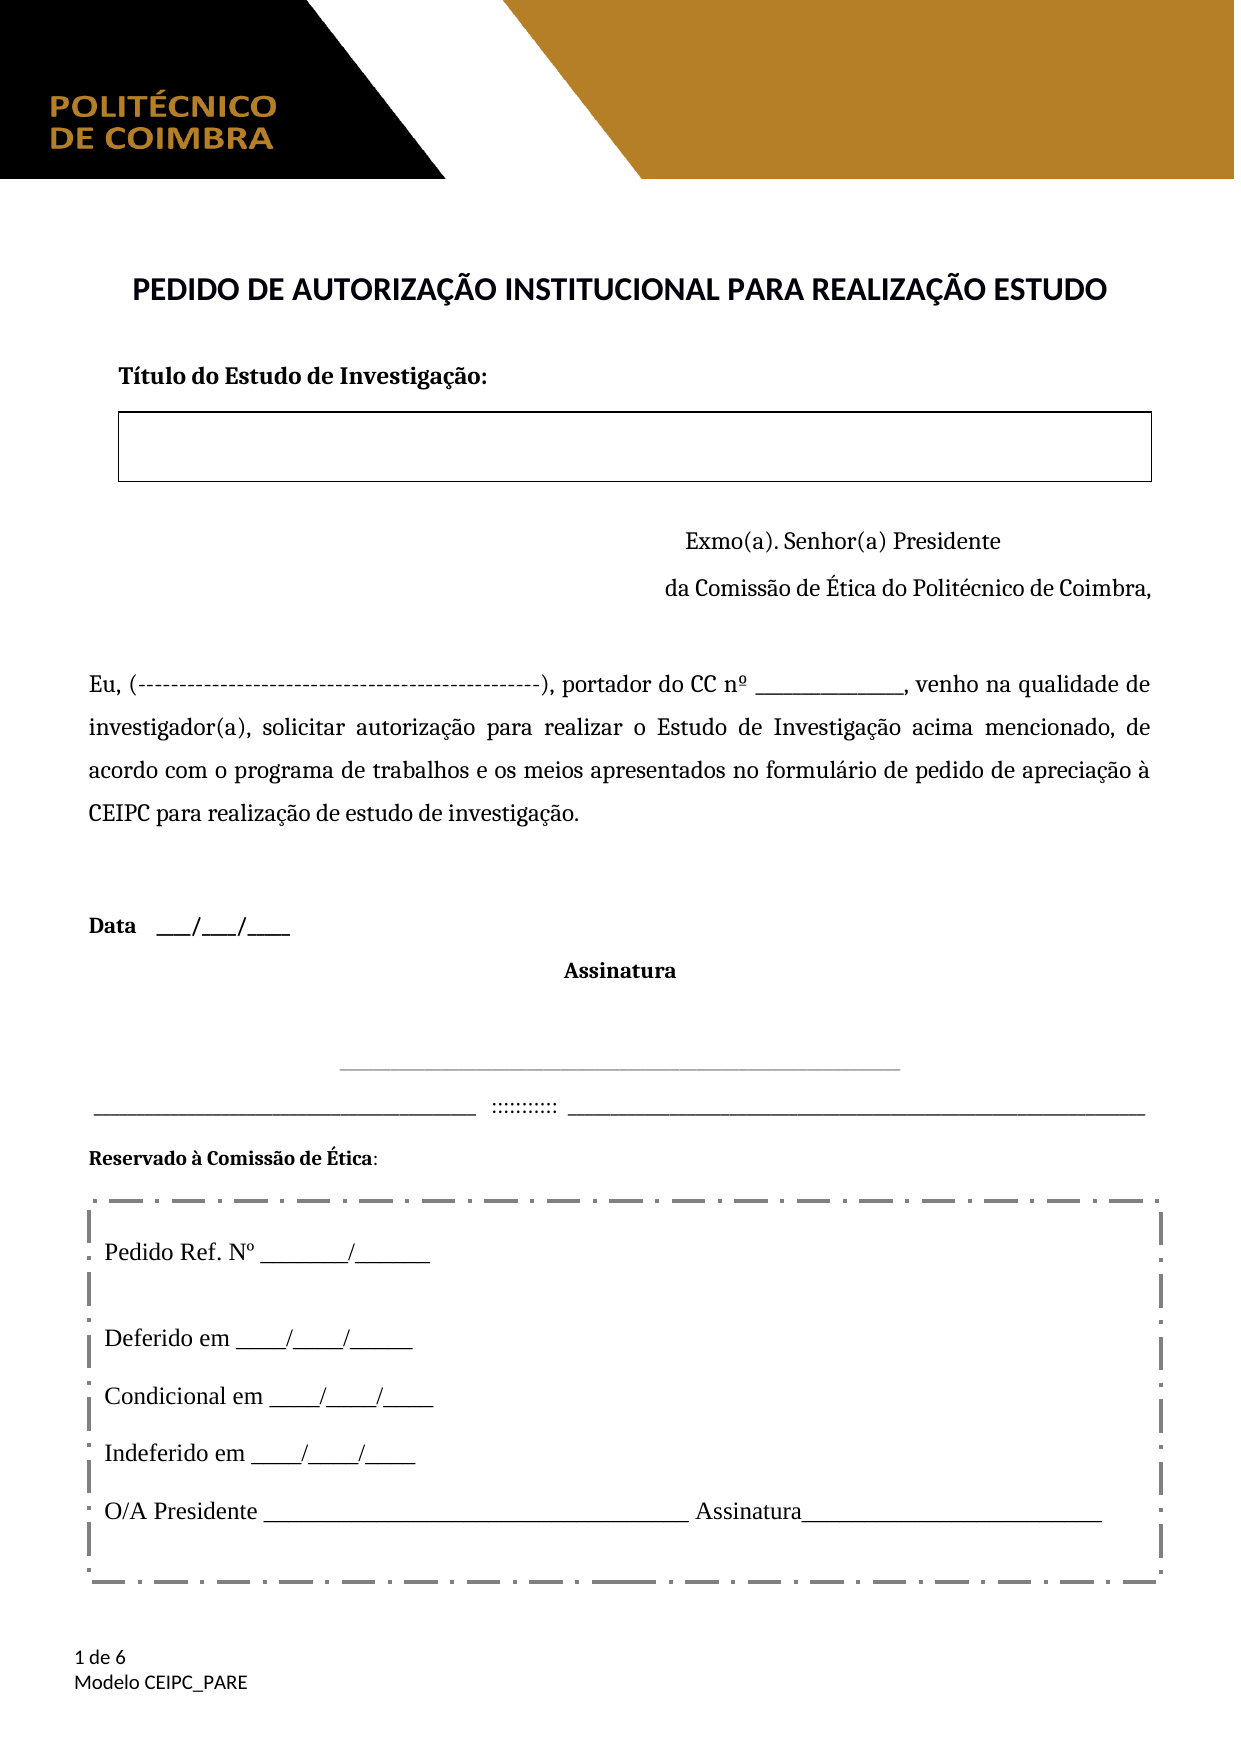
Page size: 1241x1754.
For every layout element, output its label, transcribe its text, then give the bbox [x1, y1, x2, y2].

text Título do Estudo de Investigação: [118, 362, 1152, 390]
table_header [119, 413, 1151, 481]
text Exmo(a). Senhor(a) Presidente [384, 527, 1152, 555]
text Reservado à Comissão de Ética: [89, 1146, 1152, 1170]
text _____________________________________________ ::::::::::: ____________________________________________________________________ [89, 1093, 1152, 1119]
text __________________________________________________________________ [89, 1048, 1152, 1074]
subtitle PEDIDO DE AUTORIZAÇÃO INSTITUCIONAL PARA REALIZAÇÃO ESTUDO [89, 267, 1152, 308]
text Eu, (-------------------------------------------------), portador do CC nº ________________, venho na qualidade de investigador(a), solicitar autorização para realizar o Estudo de Investigação acima mencionado, de acordo com o programa de trabalhos e os meios apresentados no formulário de pedido de apreciação à CEIPC para realização de estudo de investigação. [89, 670, 1152, 828]
text Data ____/____/_____ [89, 912, 1152, 939]
text da Comissão de Ética do Politécnico de Coimbra, [89, 574, 1152, 603]
text Assinatura [89, 957, 1152, 984]
picture [0, 0, 1233, 179]
